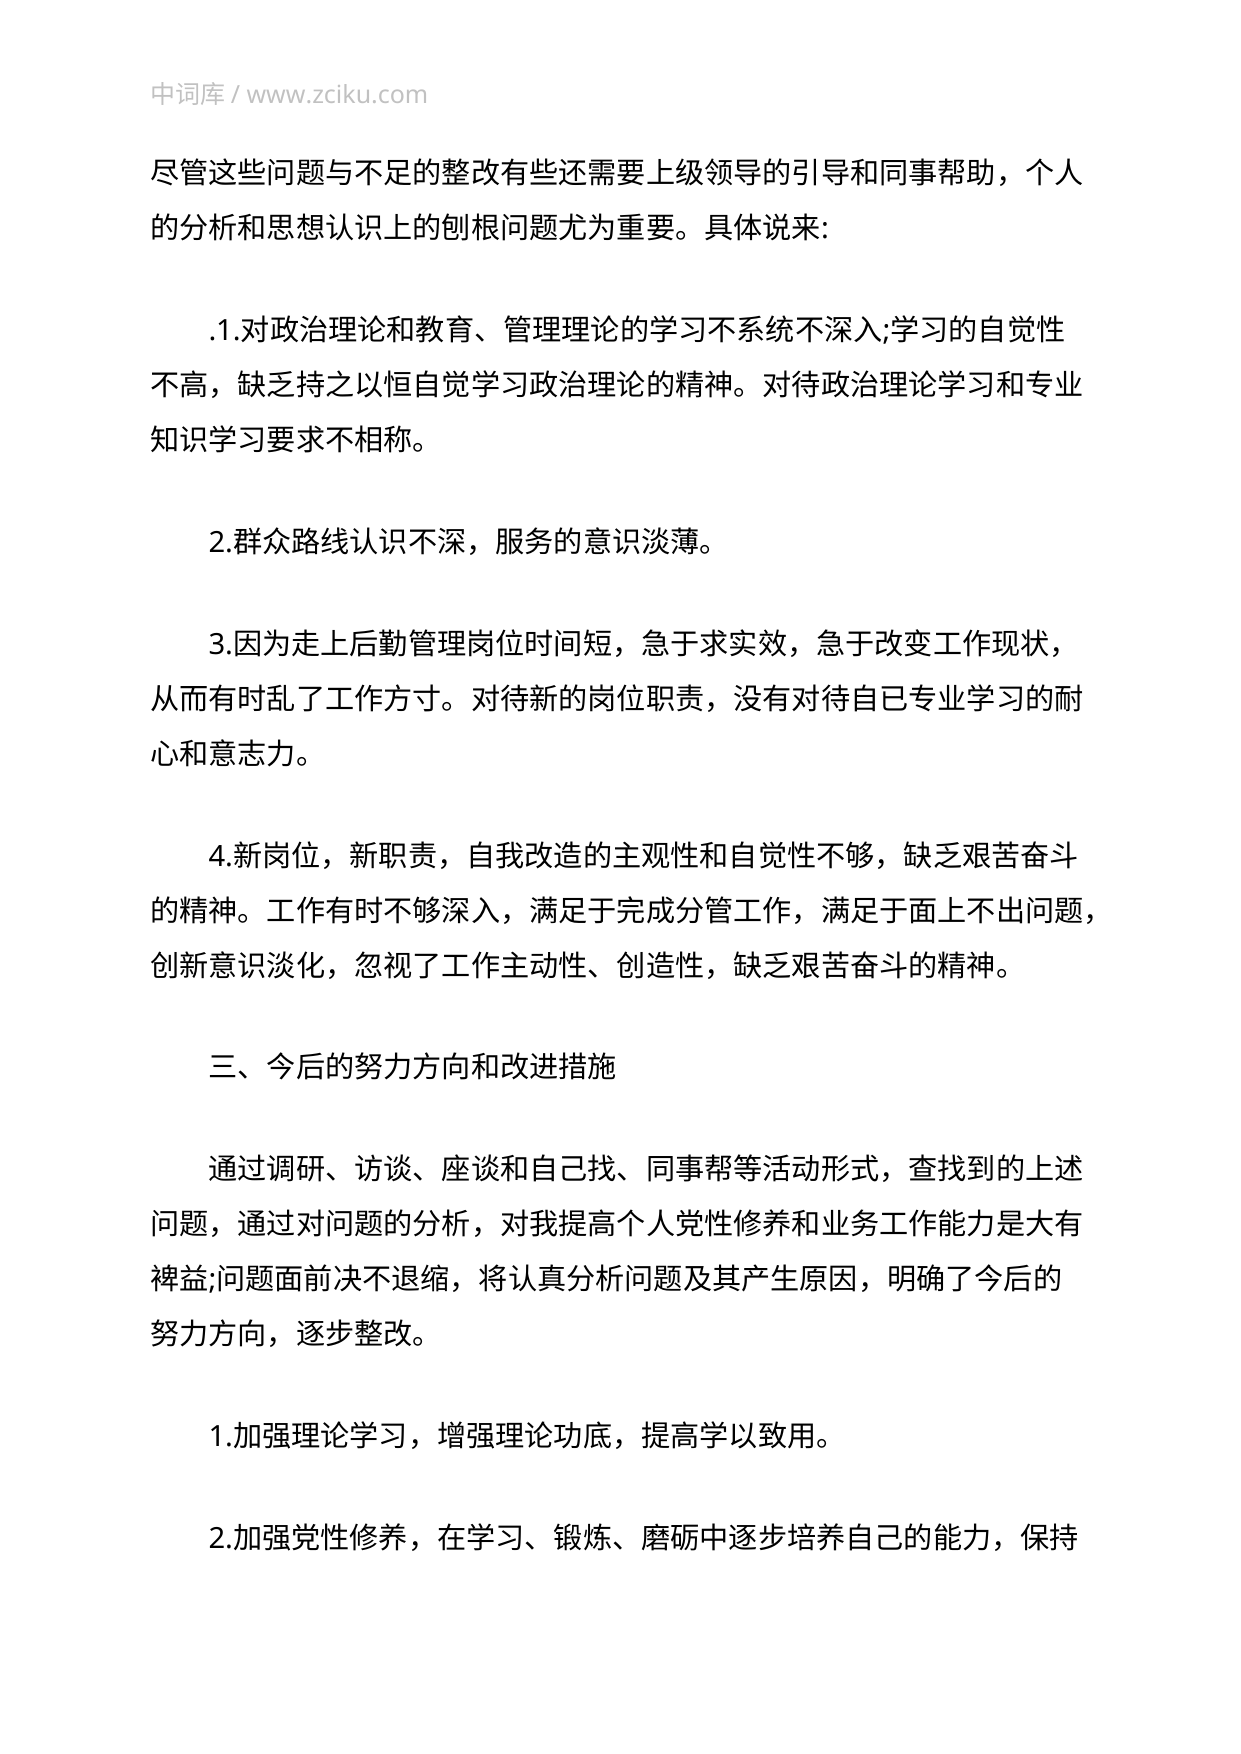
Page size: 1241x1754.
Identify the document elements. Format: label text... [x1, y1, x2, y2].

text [150, 150, 1090, 247]
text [150, 1514, 1090, 1557]
text 三、今后的努力方向和改进措施 [150, 1044, 1090, 1086]
text 通过调研、访谈、座谈和自己找、同事帮等活动形式，查找到的上述问题，通过对问题的分析，对我提高个人党性修养和业务工作能力是大有裨益;问题面前决不退缩，将认真分析问题及其产生原因，明确了今后的努力方向，逐步整改。 [150, 1146, 1090, 1353]
text .1.对政治理论和教育、管理理论的学习不系统不深入;学习的自觉性不高，缺乏持之以恒自觉学习政治理论的精神。对待政治理论学习和专业知识学习要求不相称。 [150, 307, 1090, 459]
text 3.因为走上后勤管理岗位时间短，急于求实效，急于改变工作现状，从而有时乱了工作方寸。对待新的岗位职责，没有对待自已专业学习的耐心和意志力。 [150, 621, 1090, 773]
text 4.新岗位，新职责，自我改造的主观性和自觉性不够，缺乏艰苦奋斗的精神。工作有时不够深入，满足于完成分管工作，满足于面上不出问题，创新意识淡化，忽视了工作主动性、创造性，缺乏艰苦奋斗的精神。 [150, 832, 1090, 984]
text 2.群众路线认识不深，服务的意识淡薄。 [150, 518, 1090, 561]
text 1.加强理论学习，增强理论功底，提高学以致用。 [150, 1412, 1090, 1454]
